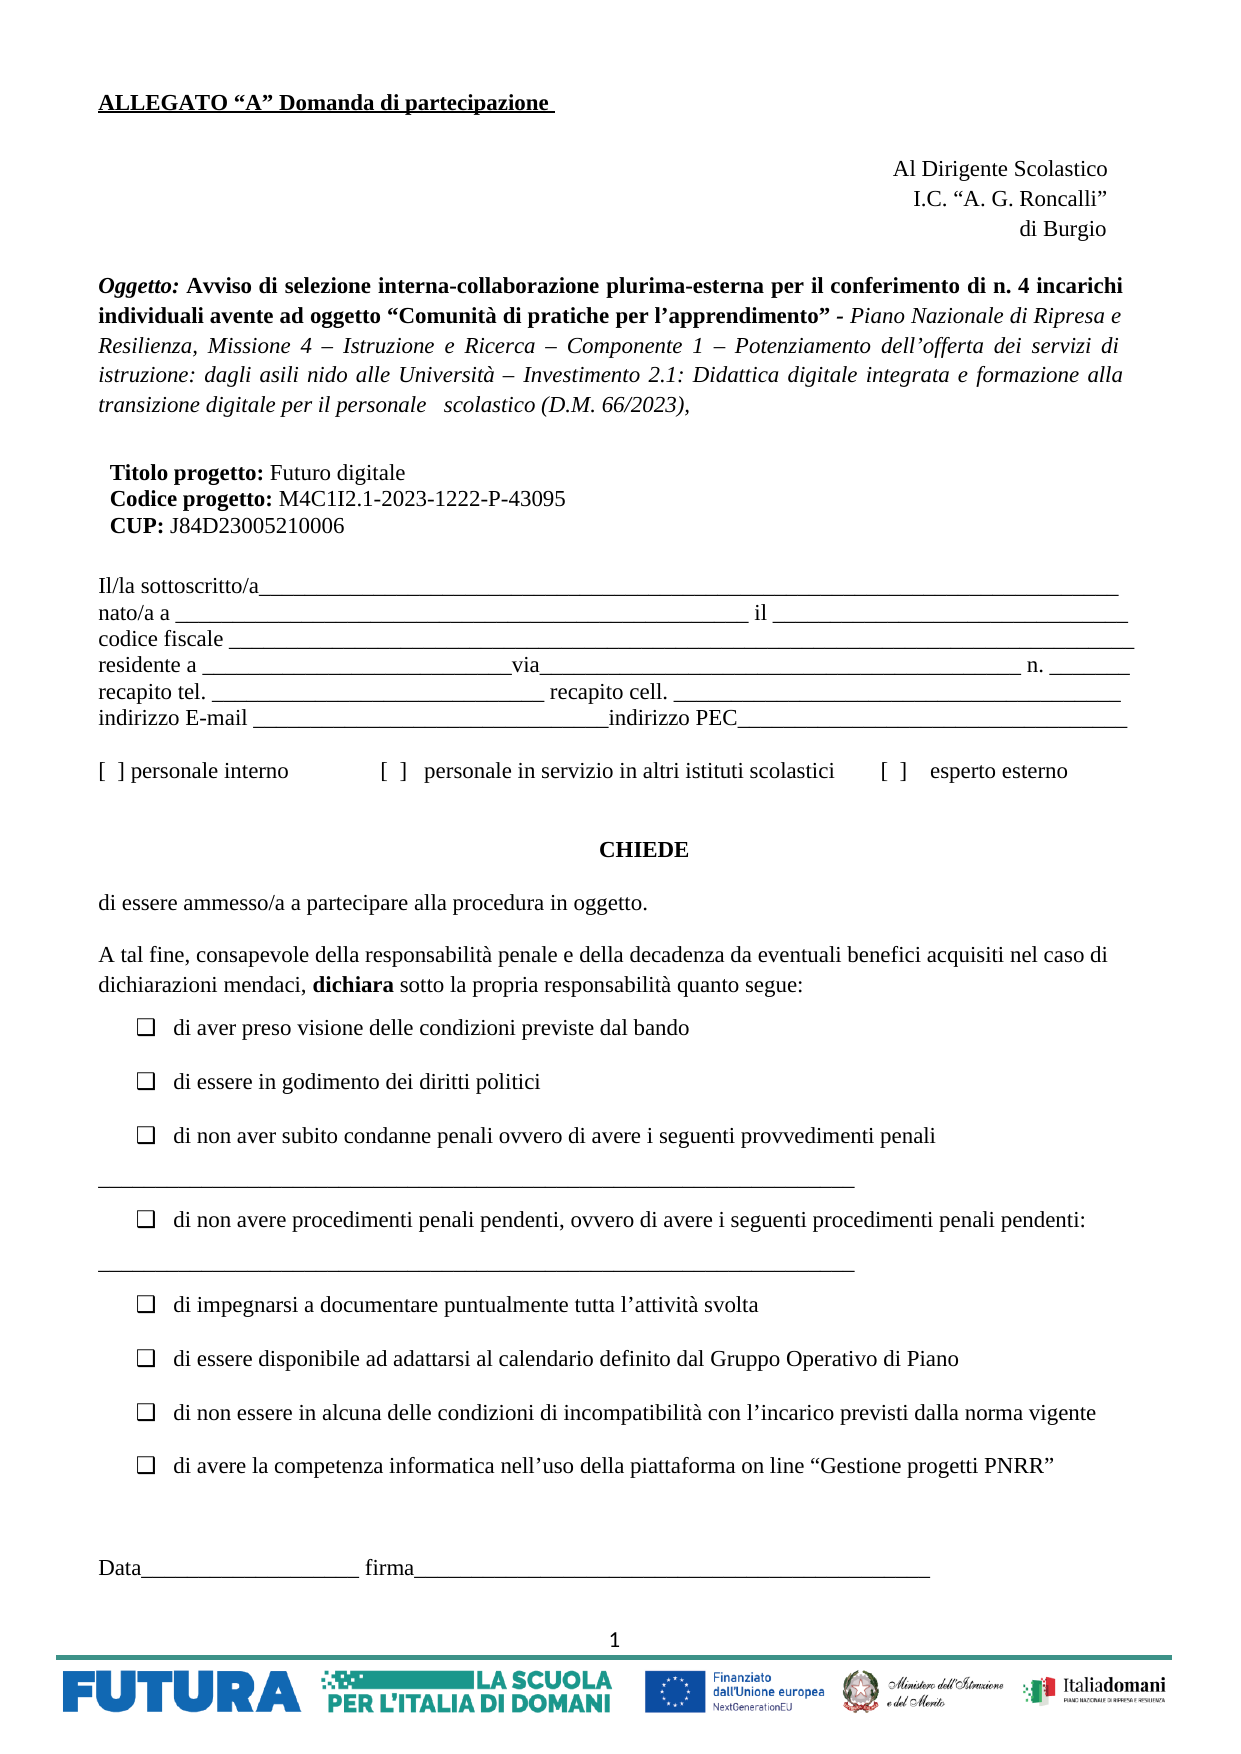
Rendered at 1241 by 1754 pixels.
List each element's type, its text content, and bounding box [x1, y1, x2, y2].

list di essere disponibile ad adattarsi al calendario definito dal Gruppo Operativo di Piano [136, 1332, 1190, 1379]
text indirizzo E-mail _______________________________indirizzo PEC__________________________________ [98, 704, 1190, 731]
picture [62, 1669, 1166, 1714]
text residente a ___________________________via__________________________________________ n. _______ [98, 651, 1190, 678]
text [ ] personale interno [ ] personale in servizio in altri istituti scolastici [ ] esperto esterno [98, 757, 1190, 783]
text CUP: J84D23005210006 [98, 512, 1149, 538]
text nato/a a __________________________________________________ il _______________________________ [98, 599, 1190, 625]
text Data___________________ firma_____________________________________________ [98, 1554, 1190, 1581]
list di non aver subito condanne penali ovvero di avere i seguenti provvedimenti penali [136, 1110, 1190, 1157]
text __________________________________________________________________ [98, 1248, 1190, 1274]
text Codice progetto: M4C1I2.1-2023-1222-P-43095 [98, 485, 1190, 512]
list di essere in godimento dei diritti politici [136, 1056, 1190, 1103]
list di non avere procedimenti penali pendenti, ovvero di avere i seguenti procedimenti penali pendenti: [136, 1194, 1190, 1241]
text __________________________________________________________________ [98, 1164, 1190, 1190]
text I.C. “A. G. Roncalli” [913, 185, 1190, 211]
text ALLEGATO “A” Domanda di partecipazione [98, 89, 1190, 115]
text Al Dirigente Scolastico [98, 155, 1190, 181]
text Il/la sottoscritto/a___________________________________________________________________________ [98, 572, 1190, 599]
text codice fiscale _______________________________________________________________________________ [98, 625, 1190, 651]
text recapito tel. _____________________________ recapito cell. _______________________________________ [98, 678, 1190, 704]
text CHIEDE [98, 836, 1190, 862]
list di aver preso visione delle condizioni previste dal bando [136, 1002, 1190, 1049]
text di essere ammesso/a a partecipare alla procedura in oggetto. [98, 889, 1190, 915]
list di avere la competenza informatica nell’uso della piattaforma on line “Gestione progetti PNRR” [136, 1440, 1190, 1487]
text Titolo progetto: Futuro digitale [98, 459, 1149, 485]
list di impegnarsi a documentare puntualmente tutta l’attività svolta [136, 1278, 1190, 1325]
list di non essere in alcuna delle condizioni di incompatibilità con l’incarico previsti dalla norma vigente [136, 1386, 1190, 1433]
text Oggetto: Avviso di selezione interna-collaborazione plurima-esterna per il conferimento di n. 4 incarichi individuali avente ad oggetto “Comunità di pratiche per l’apprendimento” - Piano Nazionale di Ripresa e Resilienza, Missione 4 – Istruzione e Ricerca – Componente 1 – Potenziamento dell’offerta dei servizi di istruzione: dagli asili nido alle Università – Investimento 2.1: Didattica digitale integrata e formazione alla transizione digitale per il personale scolastico (D.M. 66/2023), [98, 272, 1123, 417]
text A tal fine, consapevole della responsabilità penale e della decadenza da eventuali benefici acquisiti nel caso di dichiarazioni mendaci, dichiara sotto la propria responsabilità quanto segue: [98, 941, 1190, 998]
text di Burgio [913, 215, 1190, 242]
